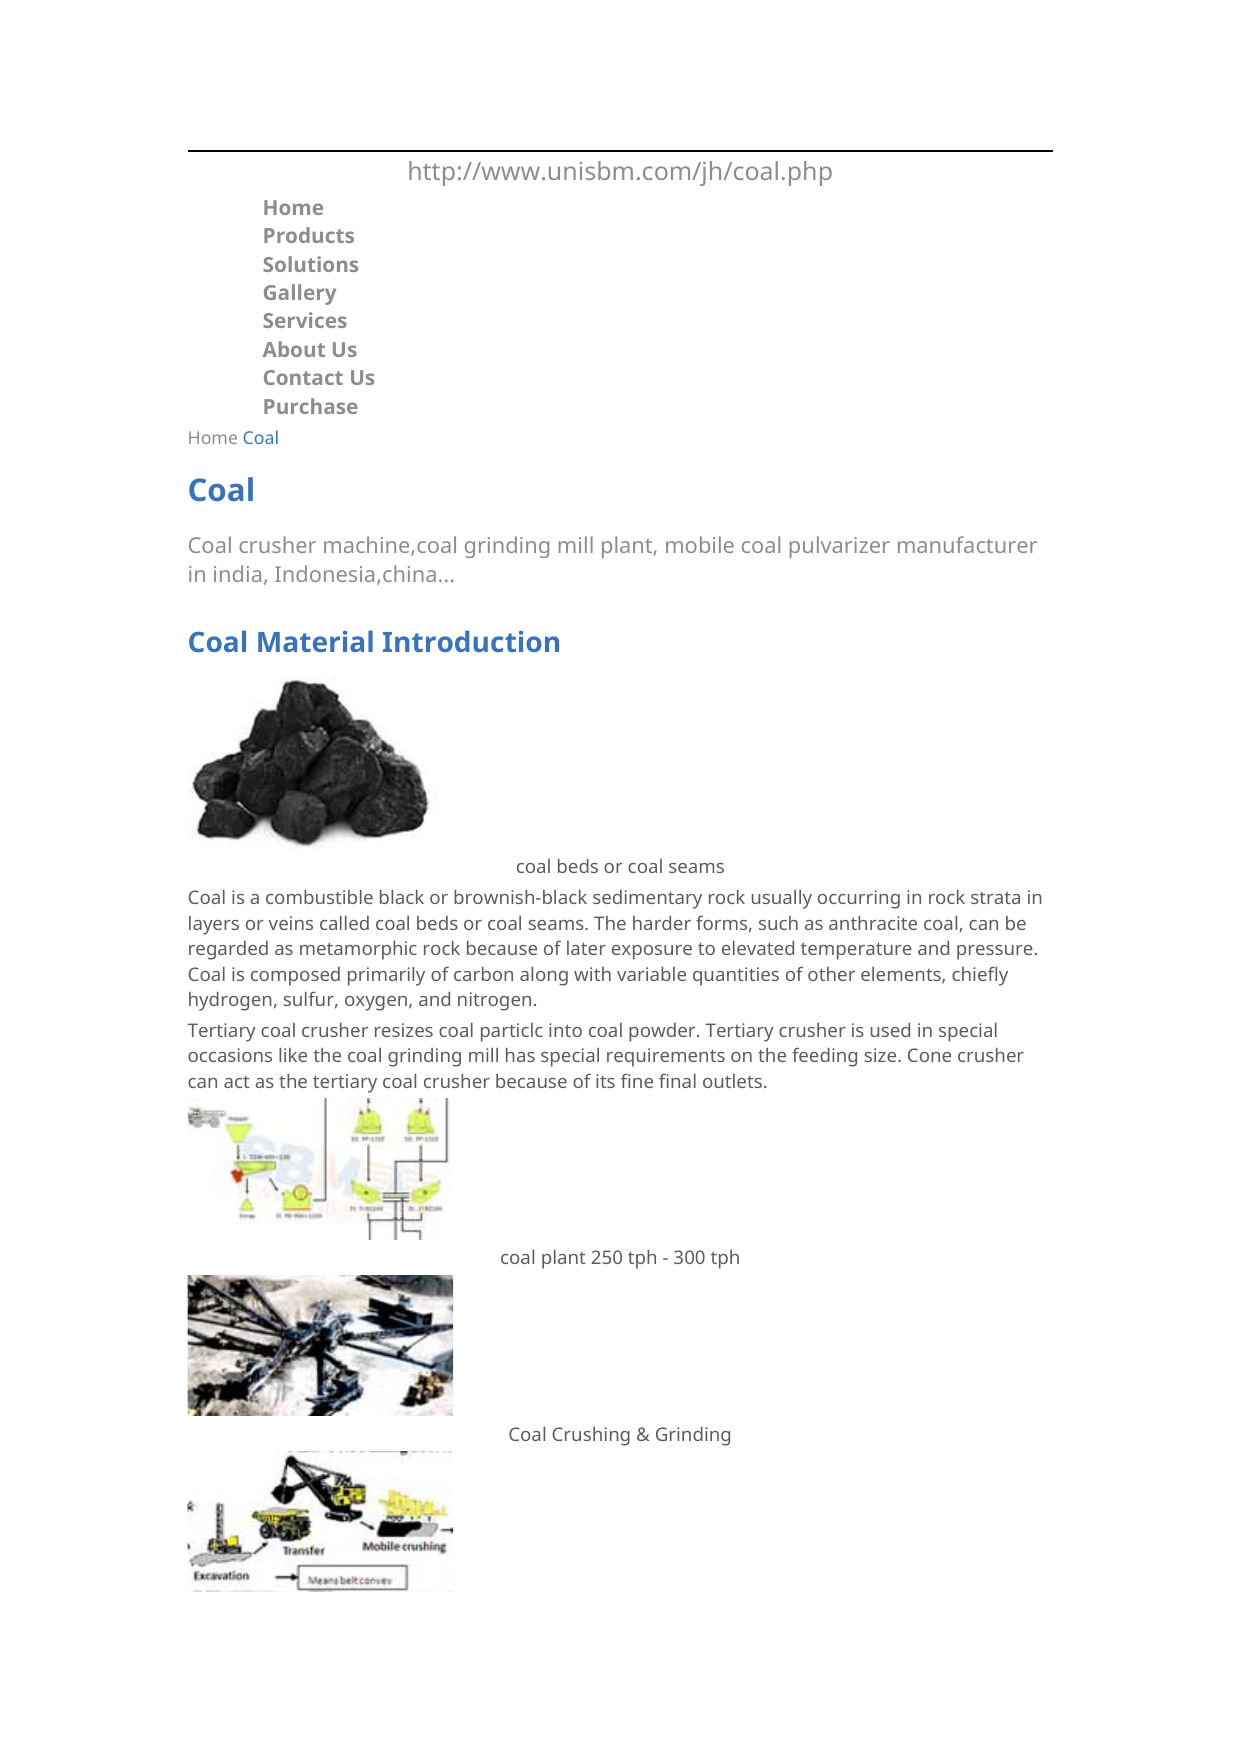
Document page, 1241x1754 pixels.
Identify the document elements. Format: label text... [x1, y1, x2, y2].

text coal plant 250 tph - 300 tph [187, 1244, 1053, 1270]
picture [187, 676, 438, 849]
list Services [225, 307, 1053, 335]
text coal beds or coal seams [187, 854, 1053, 879]
list Gallery [225, 278, 1053, 307]
list Products [225, 221, 1053, 250]
picture [187, 1098, 454, 1240]
text Home Coal [187, 425, 1053, 449]
text Tertiary coal crusher resizes coal particlc into coal powder. Tertiary crusher is used in special occasions like the coal grinding mill has special requirements on the feeding size. Cone crusher can act as the tertiary coal crusher because of its fine final outlets. [187, 1017, 1053, 1094]
subtitle Coal [187, 468, 1053, 511]
text http://www.unisbm.com/jh/coal.php [187, 151, 1053, 188]
list Contact Us [225, 363, 1053, 392]
picture [187, 1275, 454, 1416]
text Coal Crushing & Grinding [187, 1421, 1053, 1446]
list Purchase [225, 392, 1053, 420]
text Coal Material Introduction [187, 621, 1053, 661]
list Solutions [225, 250, 1053, 278]
list Home [225, 193, 1053, 221]
text Coal crusher machine,coal grinding mill plant, mobile coal pulvarizer manufacturer in india, Indonesia,china... [187, 530, 1053, 589]
text Coal is a combustible black or brownish-black sedimentary rock usually occurring in rock strata in layers or veins called coal beds or coal seams. The harder forms, such as anthracite coal, can be regarded as metamorphic rock because of later exposure to elevated temperature and pressure. Coal is composed primarily of carbon along with variable quantities of other elements, chiefly hydrogen, sulfur, oxygen, and nitrogen. [187, 884, 1053, 1012]
list About Us [225, 335, 1053, 363]
picture [187, 1451, 454, 1592]
